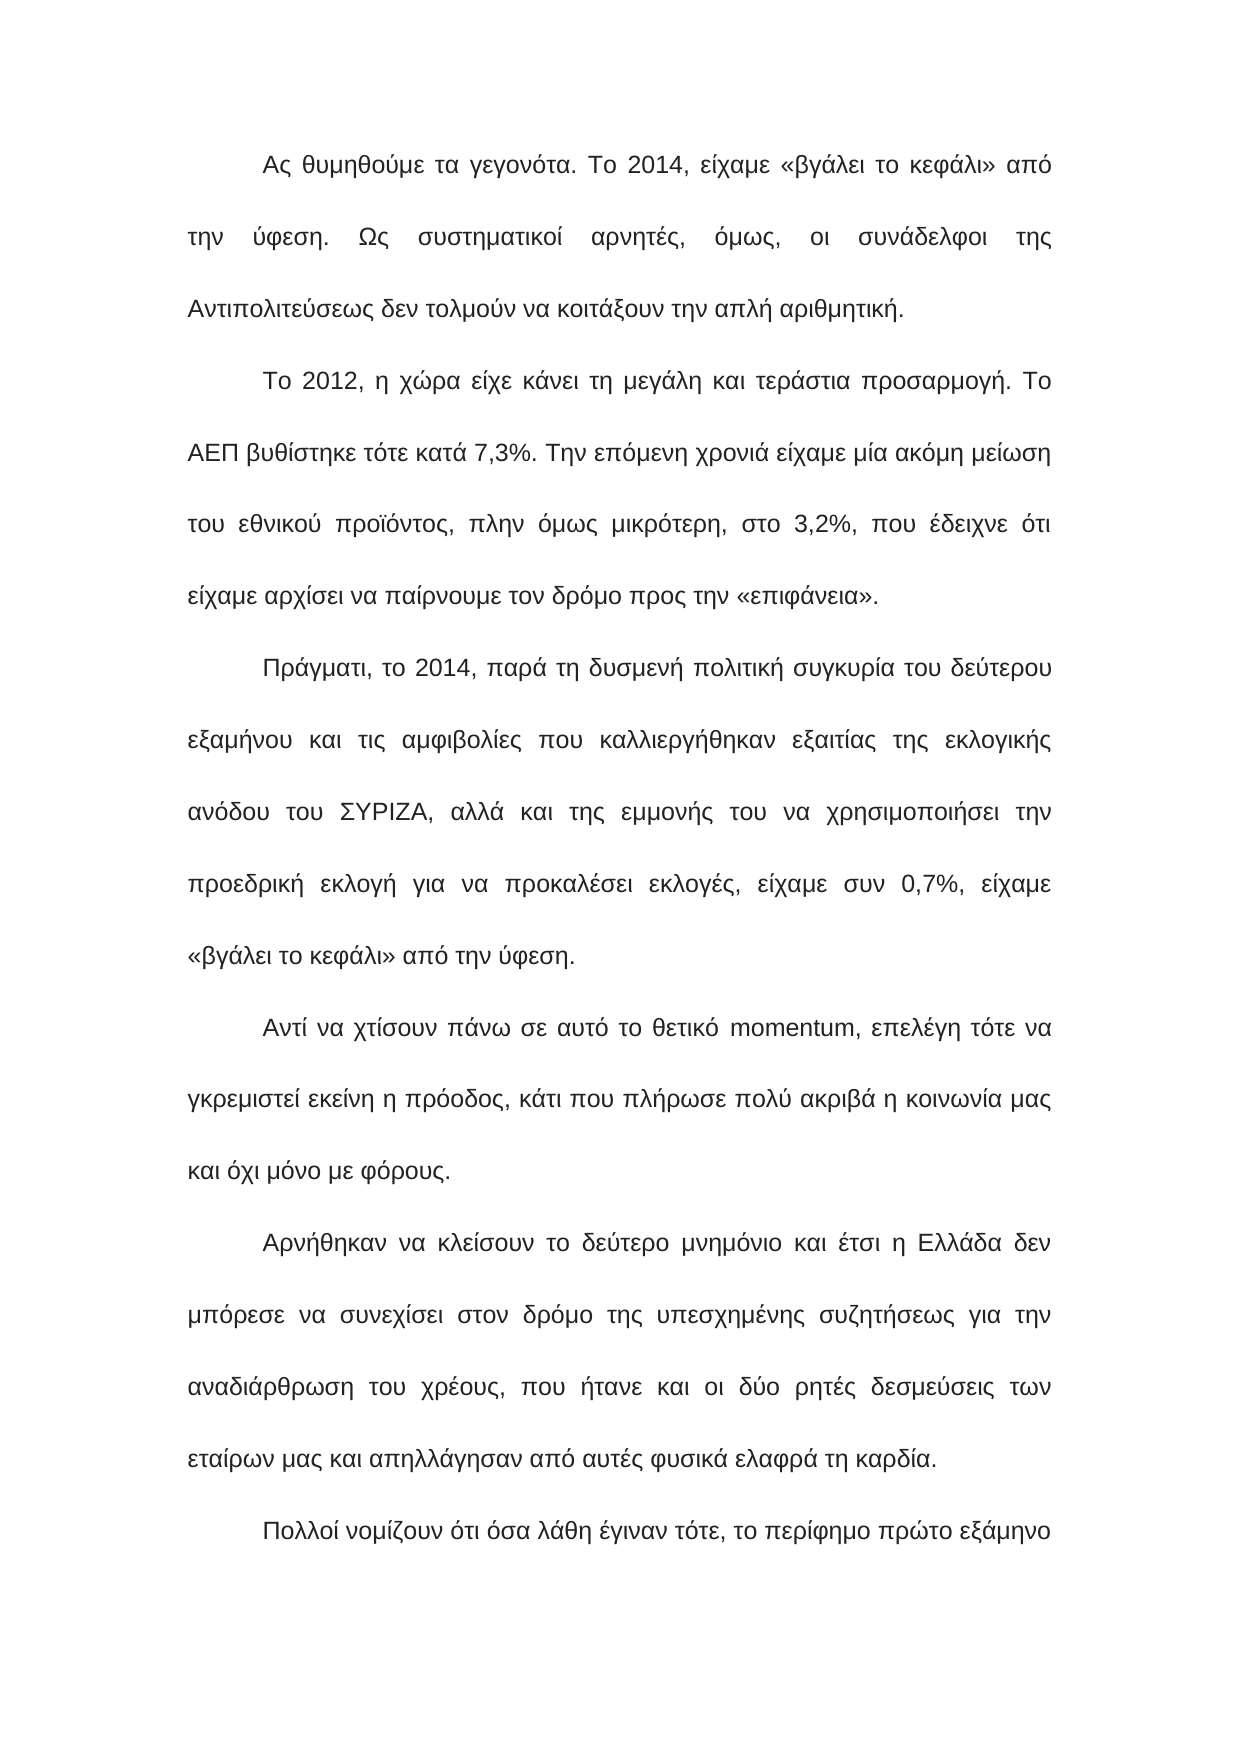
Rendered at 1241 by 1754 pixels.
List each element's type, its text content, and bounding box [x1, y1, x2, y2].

text Ας θυμηθούμε τα γεγονότα. Το 2014, είχαμε «βγάλει το κεφάλι» από την ύφεση. Ως συστηματικοί αρνητές, όμως, οι συνάδελφοι της Αντιπολιτεύσεως δεν τολμούν να κοιτάξουν την απλή αριθμητική. [187, 150, 1053, 322]
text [187, 1516, 1053, 1544]
text Πράγματι, το 2014, παρά τη δυσμενή πολιτική συγκυρία του δεύτερου εξαμήνου και τις αμφιβολίες που καλλιεργήθηκαν εξαιτίας της εκλογικής ανόδου του ΣΥΡΙΖΑ, αλλά και της εμμονής του να χρησιμοποιήσει την προεδρική εκλογή για να προκαλέσει εκλογές, είχαμε συν 0,7%, είχαμε «βγάλει το κεφάλι» από την ύφεση. [187, 653, 1053, 969]
text Αρνήθηκαν να κλείσουν το δεύτερο μνημόνιο και έτσι η Ελλάδα δεν μπόρεσε να συνεχίσει στον δρόμο της υπεσχημένης συζητήσεως για την αναδιάρθρωση του χρέους, που ήτανε και οι δύο ρητές δεσμεύσεις των εταίρων μας και απηλλάγησαν από αυτές φυσικά ελαφρά τη καρδία. [187, 1228, 1053, 1472]
text Το 2012, η χώρα είχε κάνει τη μεγάλη και τεράστια προσαρμογή. Το ΑΕΠ βυθίστηκε τότε κατά 7,3%. Την επόμενη χρονιά είχαμε μία ακόμη μείωση του εθνικού προϊόντος, πλην όμως μικρότερη, στο 3,2%, που έδειχνε ότι είχαμε αρχίσει να παίρνουμε τον δρόμο προς την «επιφάνεια». [187, 366, 1053, 610]
text Αντί να χτίσουν πάνω σε αυτό το θετικό momentum, επελέγη τότε να γκρεμιστεί εκείνη η πρόοδος, κάτι που πλήρωσε πολύ ακριβά η κοινωνία μας και όχι μόνο με φόρους. [187, 1012, 1053, 1185]
